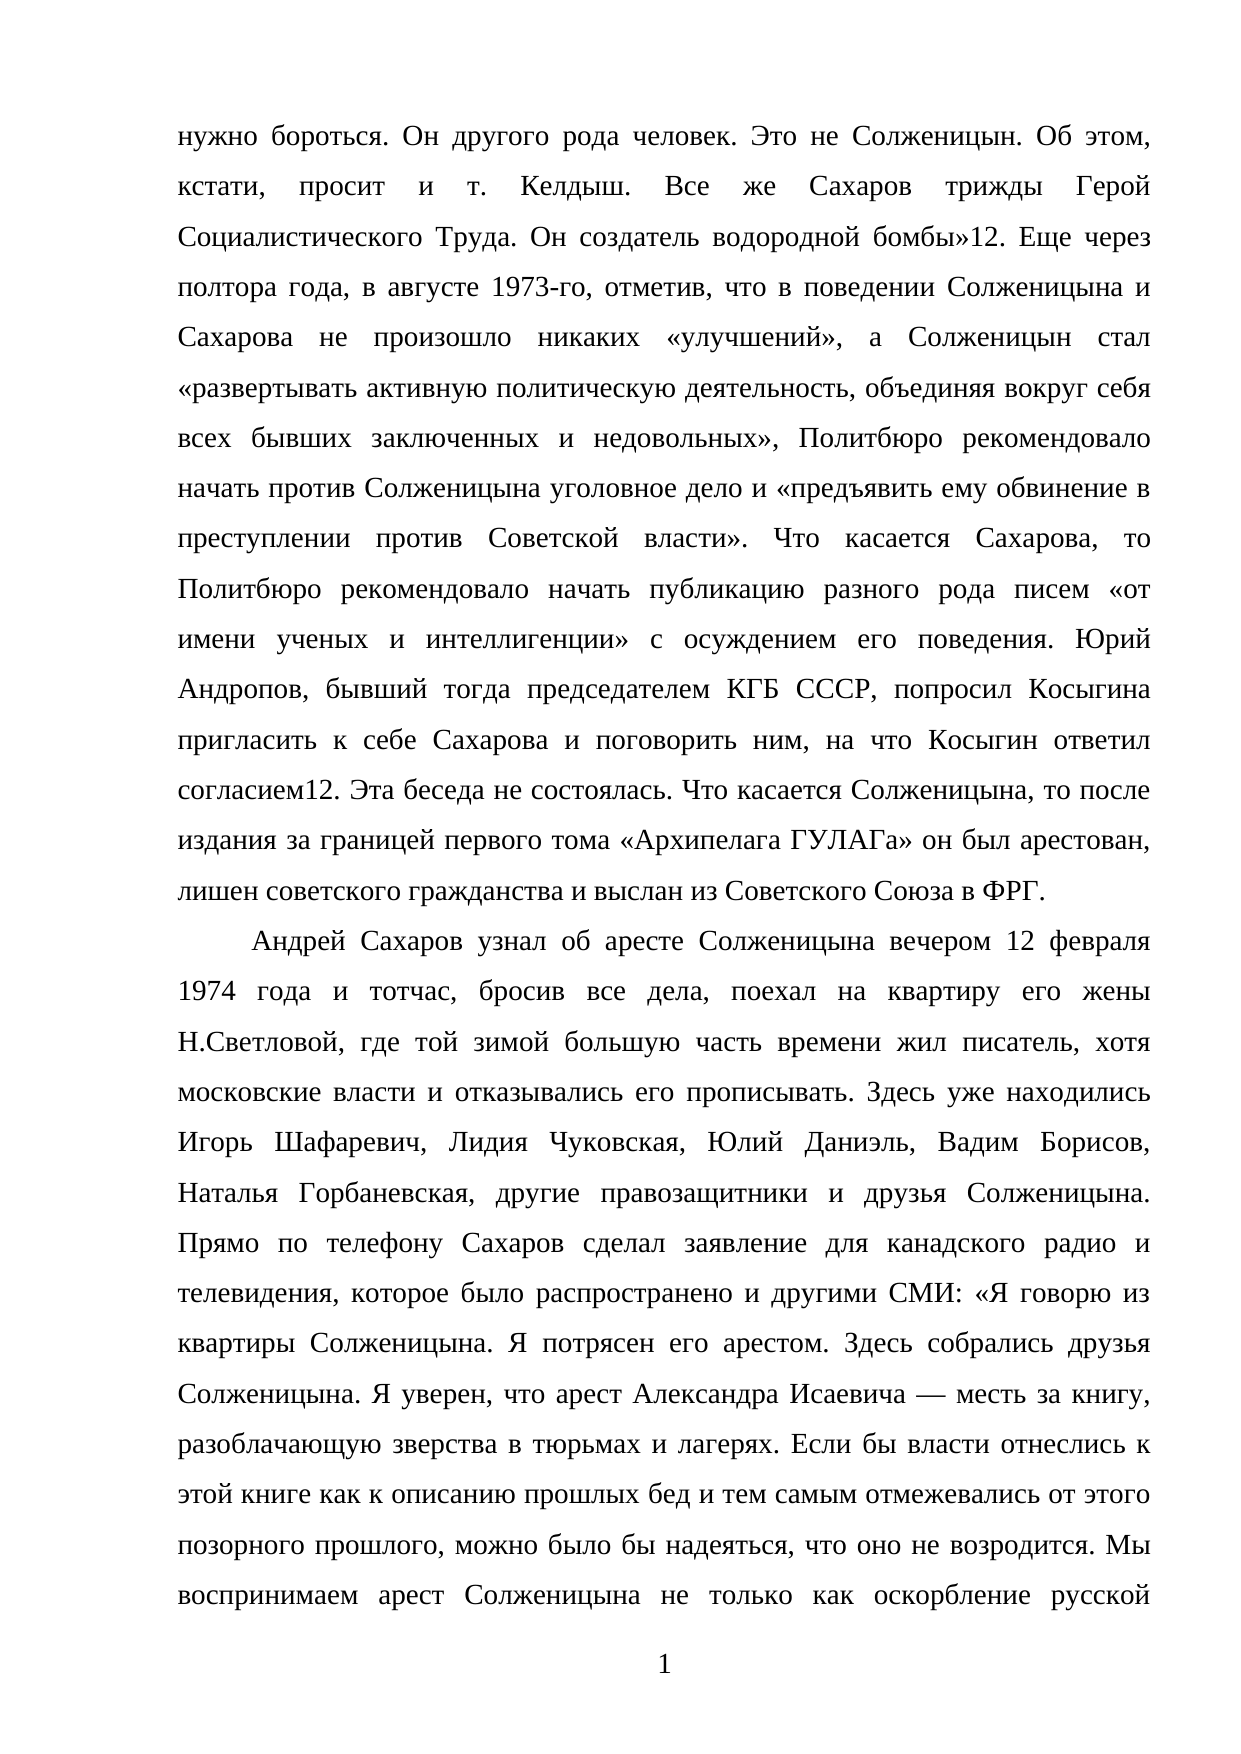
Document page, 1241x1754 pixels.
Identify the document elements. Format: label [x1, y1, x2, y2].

text [177, 923, 1152, 1611]
text [177, 118, 1152, 906]
